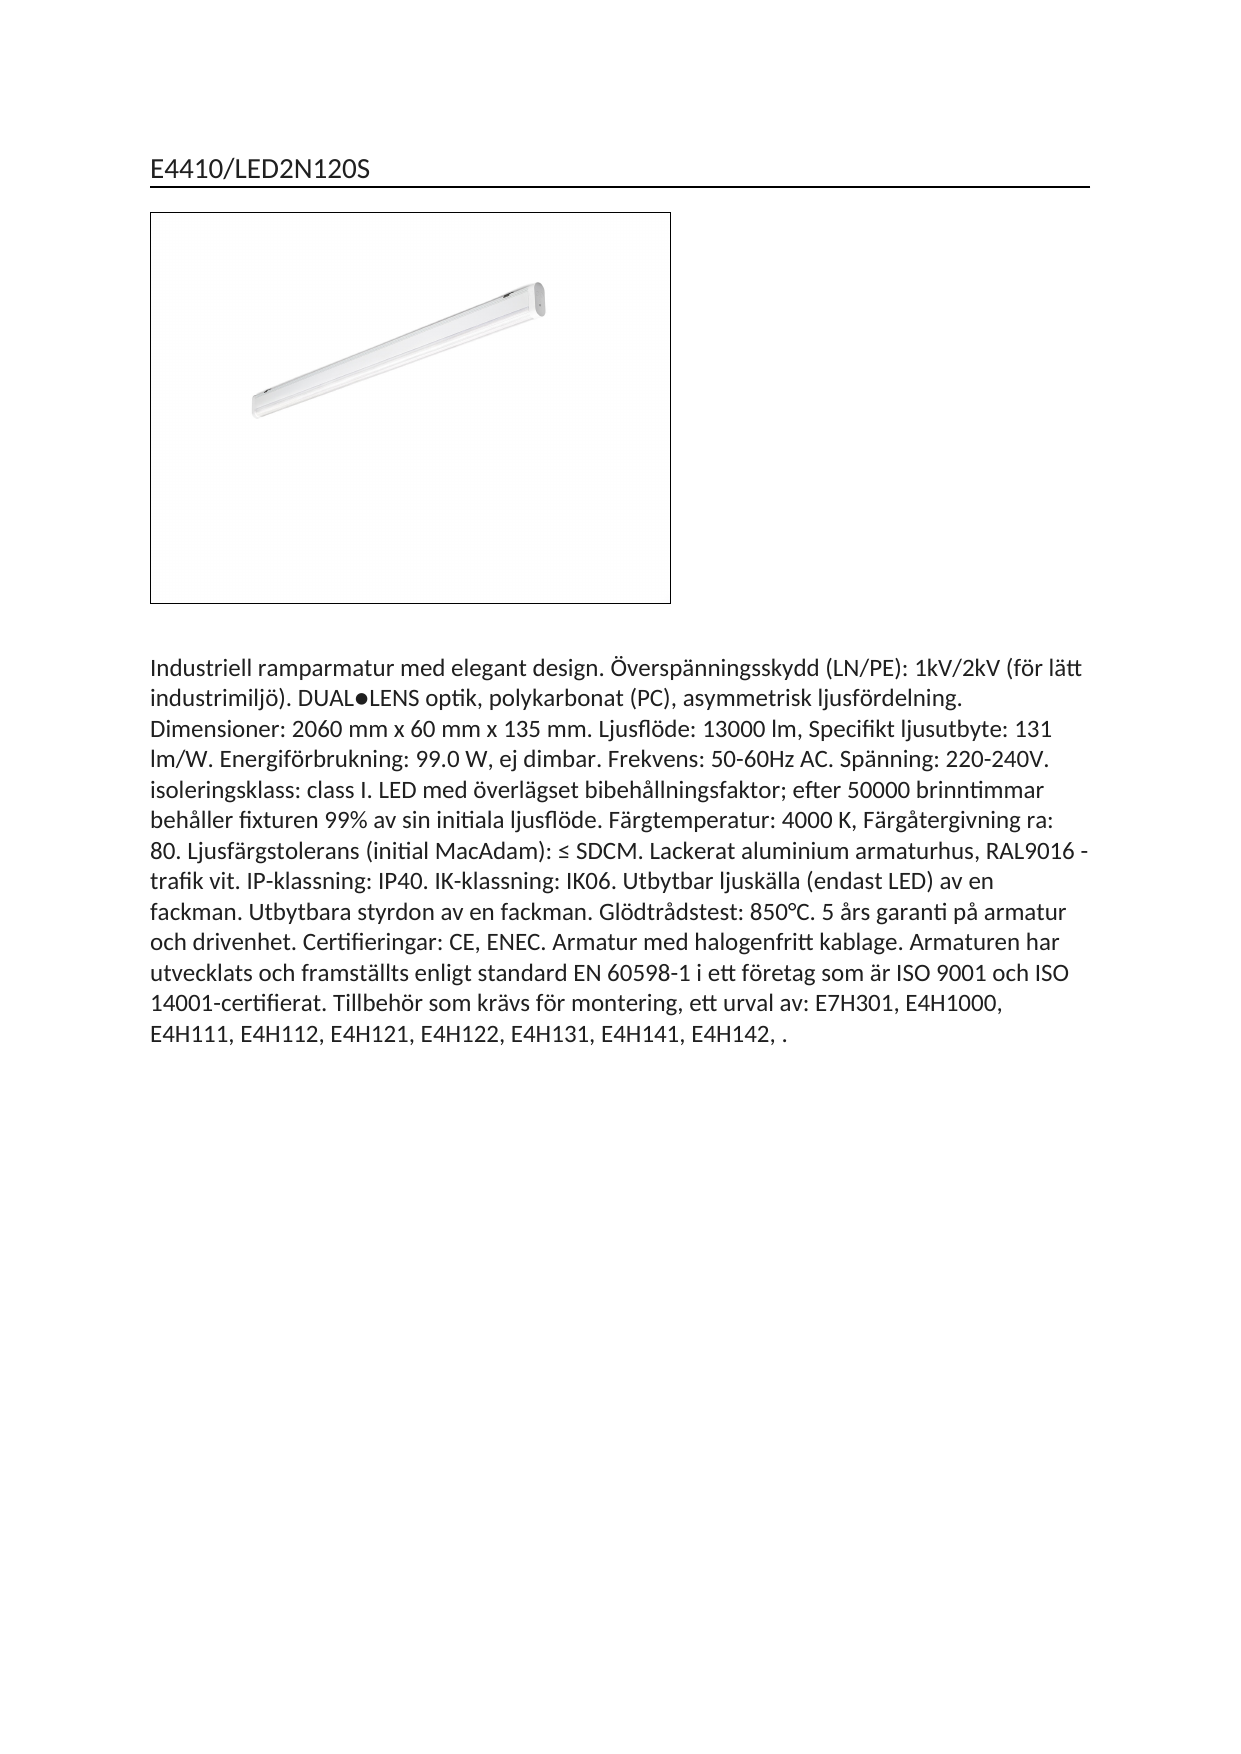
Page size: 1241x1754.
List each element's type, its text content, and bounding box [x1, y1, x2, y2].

text Industriell ramparmatur med elegant design. Överspänningsskydd (LN/PE): 1kV/2kV (för lätt industrimiljö). DUAL●LENS optik, polykarbonat (PC), asymmetrisk ljusfördelning. Dimensioner: 2060 mm x 60 mm x 135 mm. Ljusflöde: 13000 lm, Specifikt ljusutbyte: 131 lm/W. Energiförbrukning: 99.0 W, ej dimbar. Frekvens: 50-60Hz AC. Spänning: 220-240V. isoleringsklass: class I. LED med överlägset bibehållningsfaktor; efter 50000 brinntimmar behåller fixturen 99% av sin initiala ljusflöde. Färgtemperatur: 4000 K, Färgåtergivning ra: 80. Ljusfärgstolerans (initial MacAdam): ≤ SDCM. Lackerat aluminium armaturhus, RAL9016 - trafik vit. IP-klassning: IP40. IK-klassning: IK06. Utbytbar ljuskälla (endast LED) av en fackman. Utbytbara styrdon av en fackman. Glödtrådstest: 850°C. 5 års garanti på armatur och drivenhet. Certifieringar: CE, ENEC. Armatur med halogenfritt kablage. Armaturen har utvecklats och framställts enligt standard EN 60598-1 i ett företag som är ISO 9001 och ISO 14001-certifierat. Tillbehör som krävs för montering, ett urval av: E7H301, E4H1000, E4H111, E4H112, E4H121, E4H122, E4H131, E4H141, E4H142, . [150, 652, 1090, 1048]
picture [151, 213, 670, 603]
text E4410/LED2N120S [150, 150, 1090, 186]
